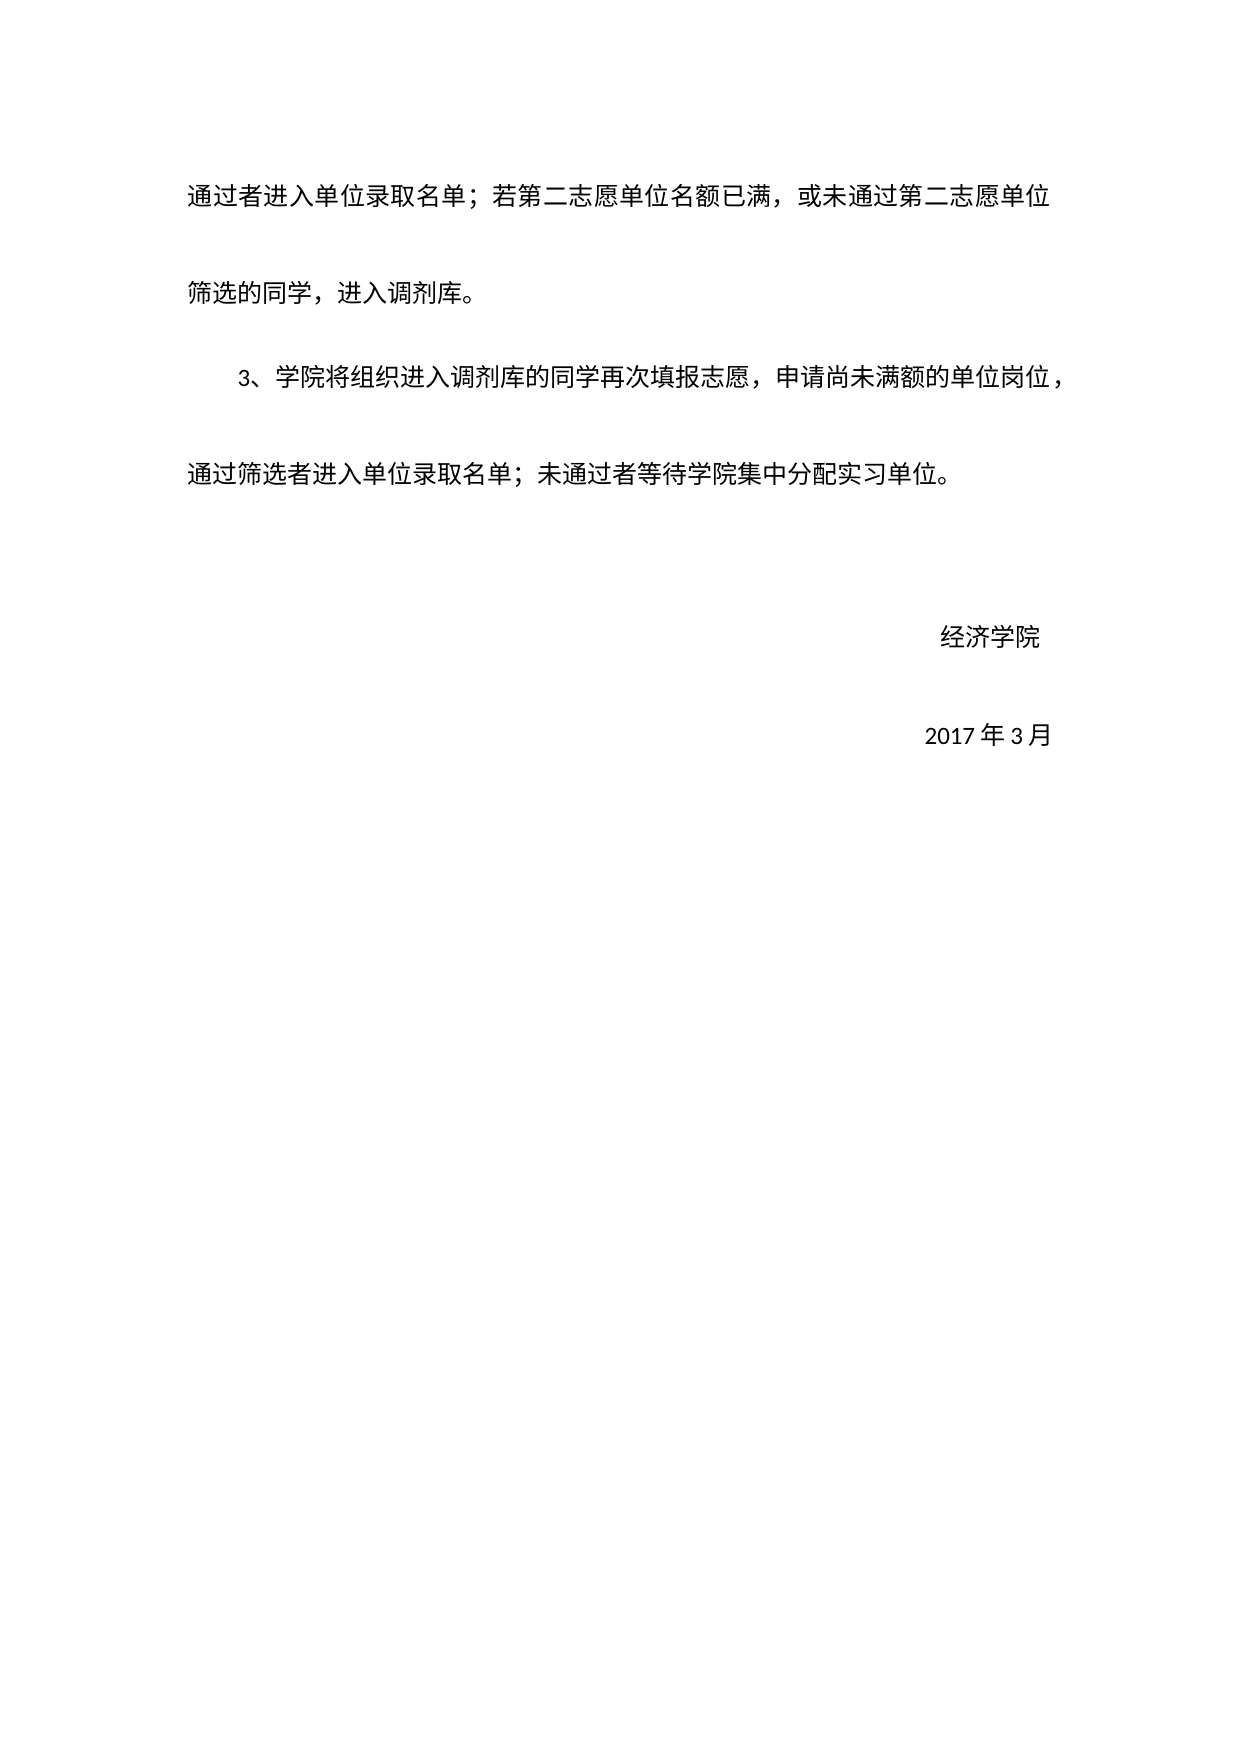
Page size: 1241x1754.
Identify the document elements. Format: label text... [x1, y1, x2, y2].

text 2017年3月 [187, 701, 1053, 766]
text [187, 162, 1053, 324]
text 3、学院将组织进入调剂库的同学再次填报志愿，申请尚未满额的单位岗位，通过筛选者进入单位录取名单；未通过者等待学院集中分配实习单位。 [187, 343, 1053, 505]
text 经济学院 [187, 603, 1040, 668]
